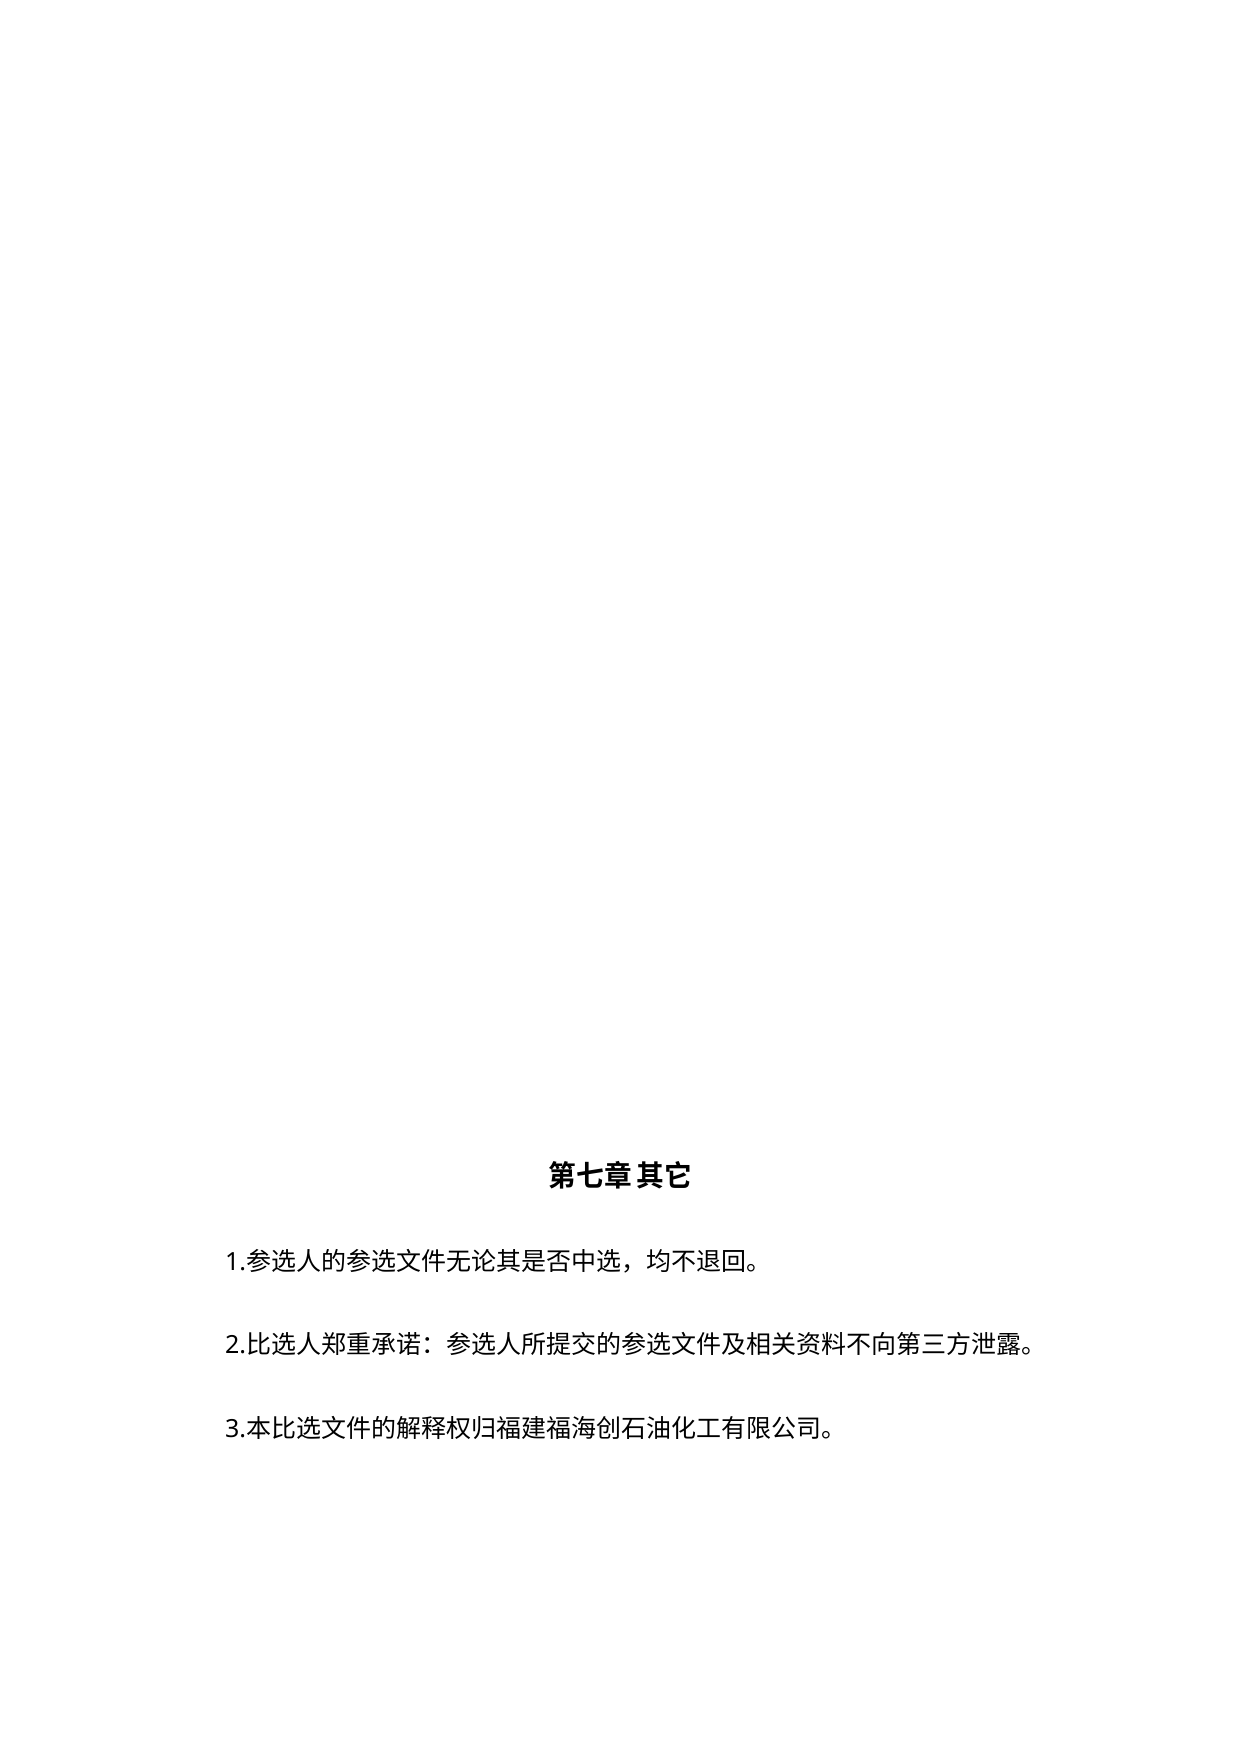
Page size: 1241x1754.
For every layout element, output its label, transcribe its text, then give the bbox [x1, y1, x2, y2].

text 3.本比选文件的解释权归福建福海创石油化工有限公司。 [175, 1394, 1053, 1459]
text 2.比选人郑重承诺：参选人所提交的参选文件及相关资料不向第三方泄露。 [175, 1311, 1053, 1376]
text 1.参选人的参选文件无论其是否中选，均不退回。 [175, 1227, 1053, 1292]
text 第七章 其它 [175, 1141, 1065, 1206]
